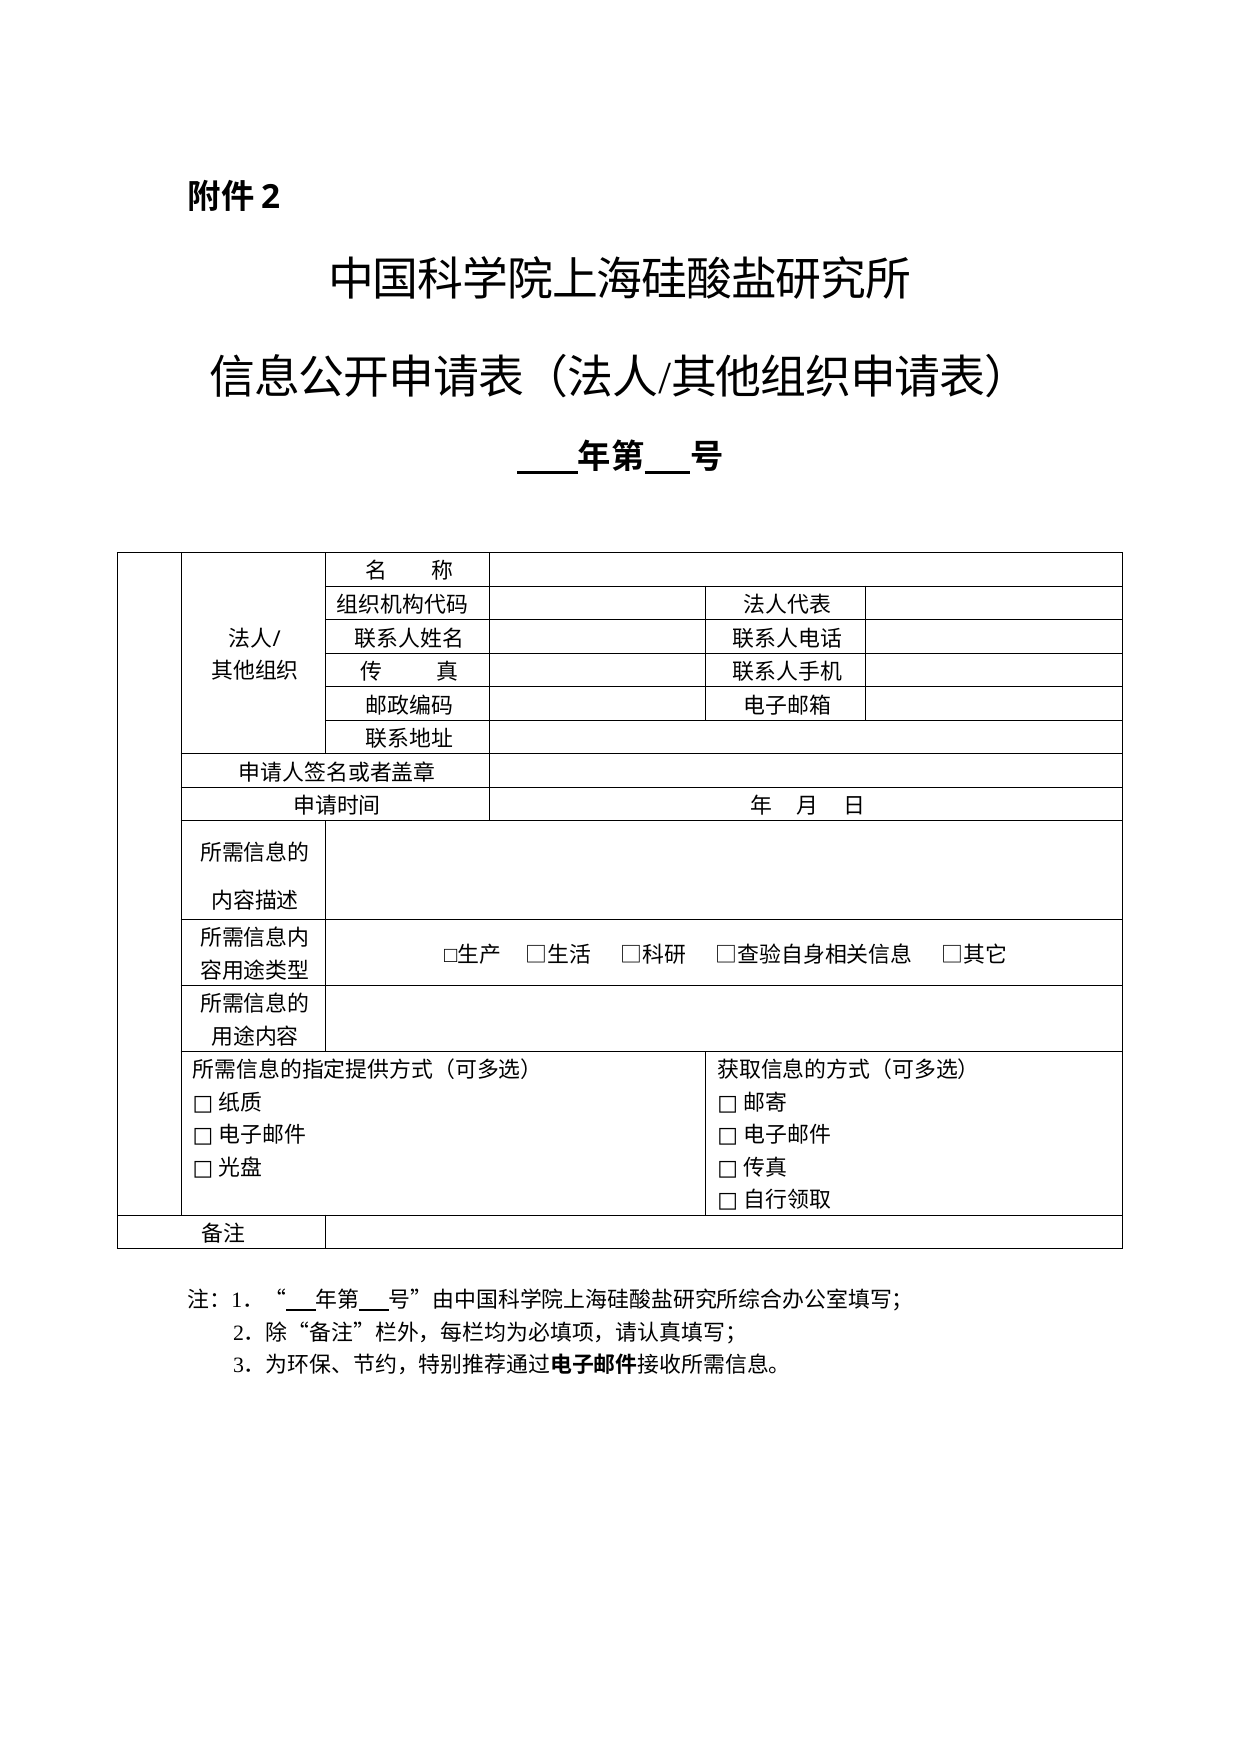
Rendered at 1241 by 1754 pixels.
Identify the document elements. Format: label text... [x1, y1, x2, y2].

table_cell 传 真 [326, 654, 489, 686]
table_cell 所需信息内容用途类型 [182, 920, 325, 985]
table_cell 联系人姓名 [326, 620, 489, 653]
table_cell [866, 654, 1122, 686]
text 2．除“备注”栏外，每栏均为必填项，请认真填写； [187, 1314, 1053, 1347]
text 中国科学院上海硅酸盐研究所 [187, 227, 1053, 324]
table_cell 联系人手机 [706, 654, 865, 686]
table_header 法人/ 其他组织 [182, 553, 325, 753]
table_header [490, 553, 1122, 586]
table_cell 组织机构代码 [326, 587, 489, 619]
table_cell 获取信息的方式（可多选） □ 邮寄 □ 电子邮件 □ 传真 □ 自行领取 [706, 1052, 1122, 1214]
text 信息公开申请表（法人/其他组织申请表） [187, 324, 1053, 422]
table_cell 所需信息的指定提供方式（可多选） □ 纸质 □ 电子邮件 □ 光盘 [182, 1052, 705, 1214]
table_cell 年 月 日 [490, 788, 1122, 820]
table_cell □生产 □生活 □科研 □查验自身相关信息 □其它 [326, 920, 1122, 985]
table_cell 邮政编码 [326, 687, 489, 720]
text 注：1．“ 年第 号”由中国科学院上海硅酸盐研究所综合办公室填写； [187, 1282, 1053, 1314]
table_cell 法人代表 [706, 587, 865, 619]
table_cell [326, 986, 1122, 1051]
table_cell [490, 687, 705, 720]
table_cell [490, 721, 1122, 753]
text 年第 号 [187, 422, 1053, 487]
table_cell 联系人电话 [706, 620, 865, 653]
table_cell [866, 687, 1122, 720]
table_cell [866, 620, 1122, 653]
table_header 名 称 [326, 553, 489, 586]
table_cell [490, 587, 705, 619]
table_cell [490, 754, 1122, 787]
table_cell 备注 [118, 1216, 325, 1248]
table_cell 申请时间 [182, 788, 489, 820]
table_cell 电子邮箱 [706, 687, 865, 720]
table_cell [490, 620, 705, 653]
table_cell [866, 587, 1122, 619]
table_header [118, 553, 181, 1214]
table_cell [490, 654, 705, 686]
table_cell [326, 821, 1122, 919]
table_cell 所需信息的用途内容 [182, 986, 325, 1051]
text 附件2 [187, 162, 1053, 227]
table_cell 申请人签名或者盖章 [182, 754, 489, 787]
table_cell 联系地址 [326, 721, 489, 753]
table_cell 所需信息的 内容描述 [182, 821, 325, 919]
text 3．为环保、节约，特别推荐通过电子邮件接收所需信息。 [187, 1347, 1053, 1379]
table_cell [326, 1216, 1122, 1248]
